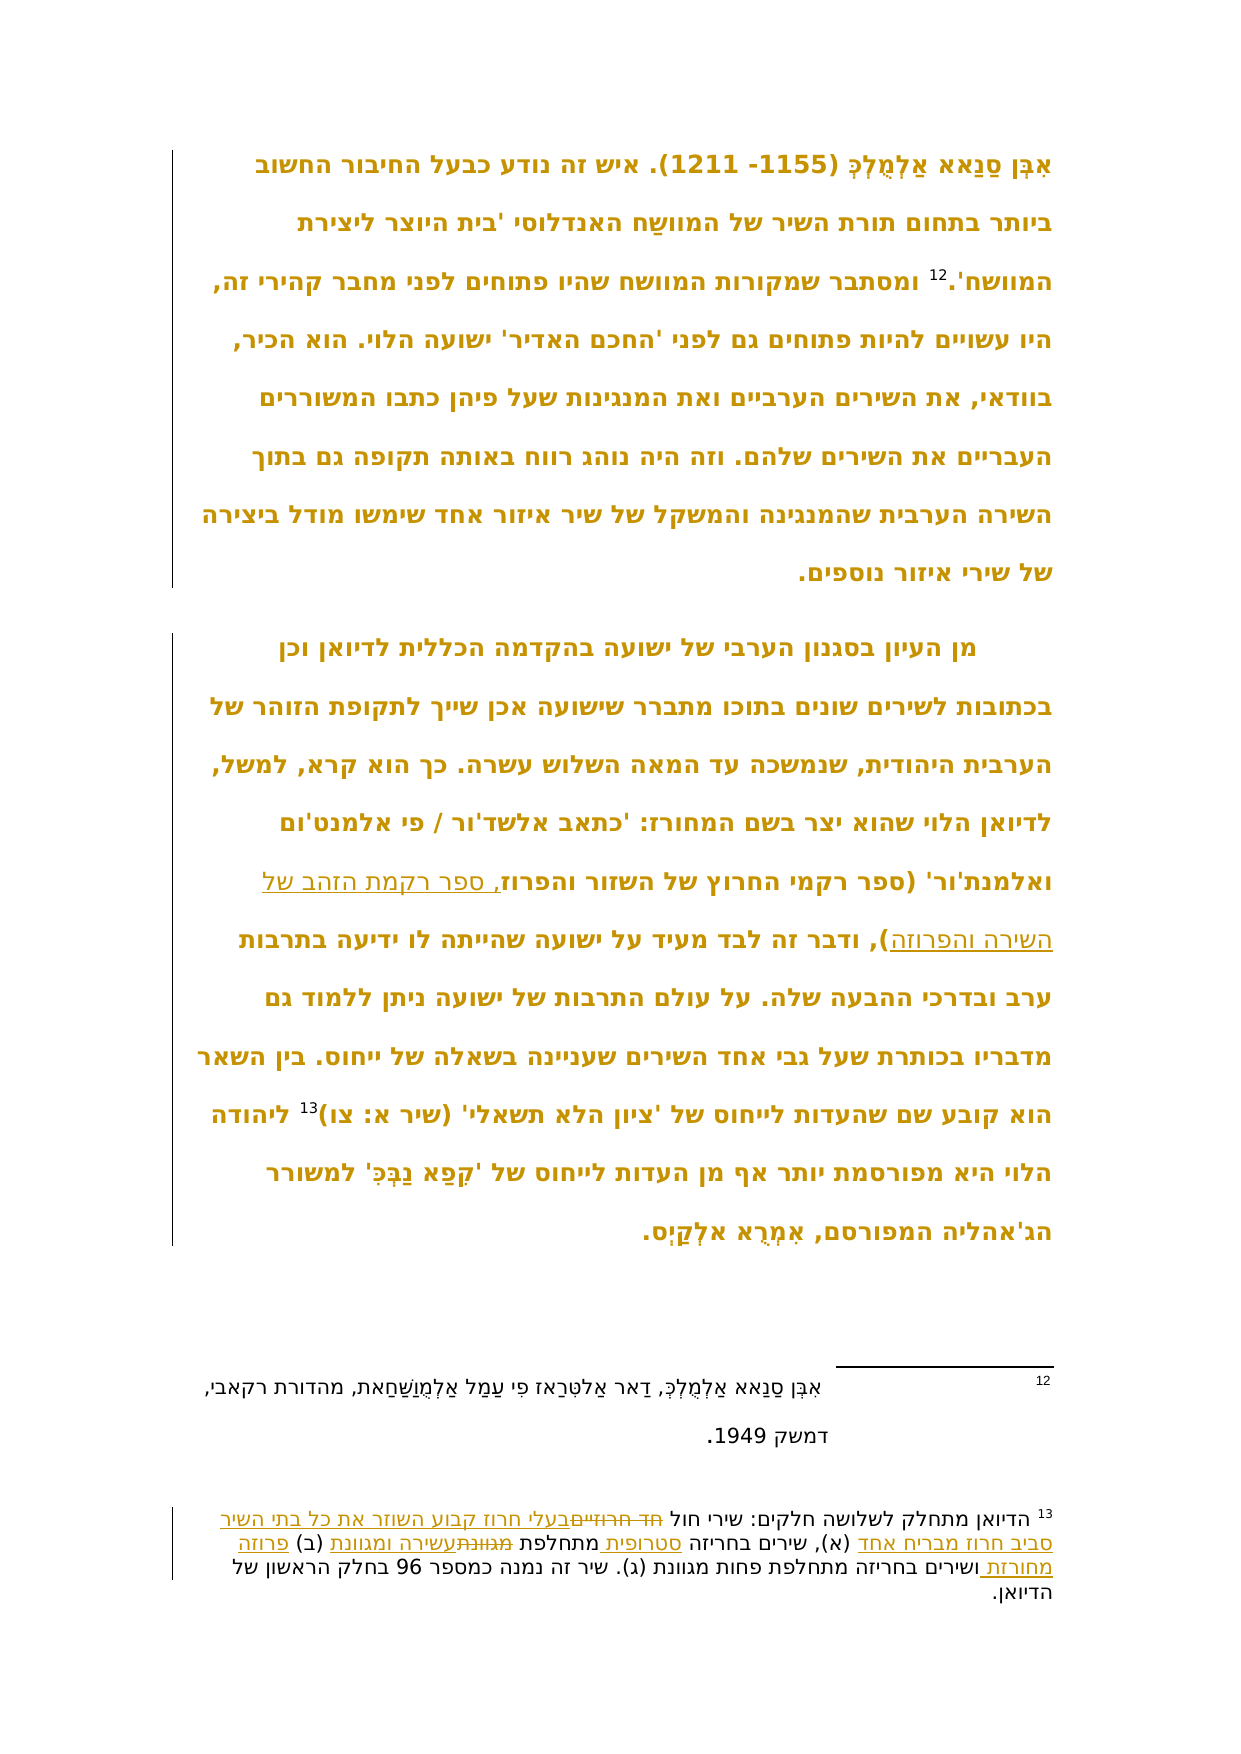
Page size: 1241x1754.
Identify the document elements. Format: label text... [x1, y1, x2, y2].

text מן העיון בסגנון הערבי של ישועה בהקדמה הכללית לדיואן וכן בכתובות לשירים שונים בתוכו מתברר שישועה אכן שייך לתקופת הזוהר של הערבית היהודית, שנמשכה עד המאה השלוש עשרה. כך הוא קרא, למשל, לדיואן הלוי שהוא יצר בשם המחורז: 'כתאב אלשד'ור / פי אלמנט'ום ואלמנת'ור' (ספר רקמי החרוץ של השזור והפרוז), ודבר זה לבד מעיד על ישועה שהייתה לו ידיעה בתרבות ערב ובדרכי ההבעה שלה. על עולם התרבות של ישועה ניתן ללמוד גם מדבריו בכותרת שעל גבי אחד השירים שעניינה בשאלה של ייחוס. בין השאר הוא קובע שם שהעדות לייחוס של 'ציון הלא תשאלי' (שיר א: צו) ליהודה הלוי היא מפורסמת יותר אף מן העדות לייחוס של 'קִפַא נַבְּכִּ' למשורר הג'אהליה המפורסם, אִמְרֻא אלְקַיְס. [187, 633, 1053, 1246]
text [187, 150, 1053, 587]
